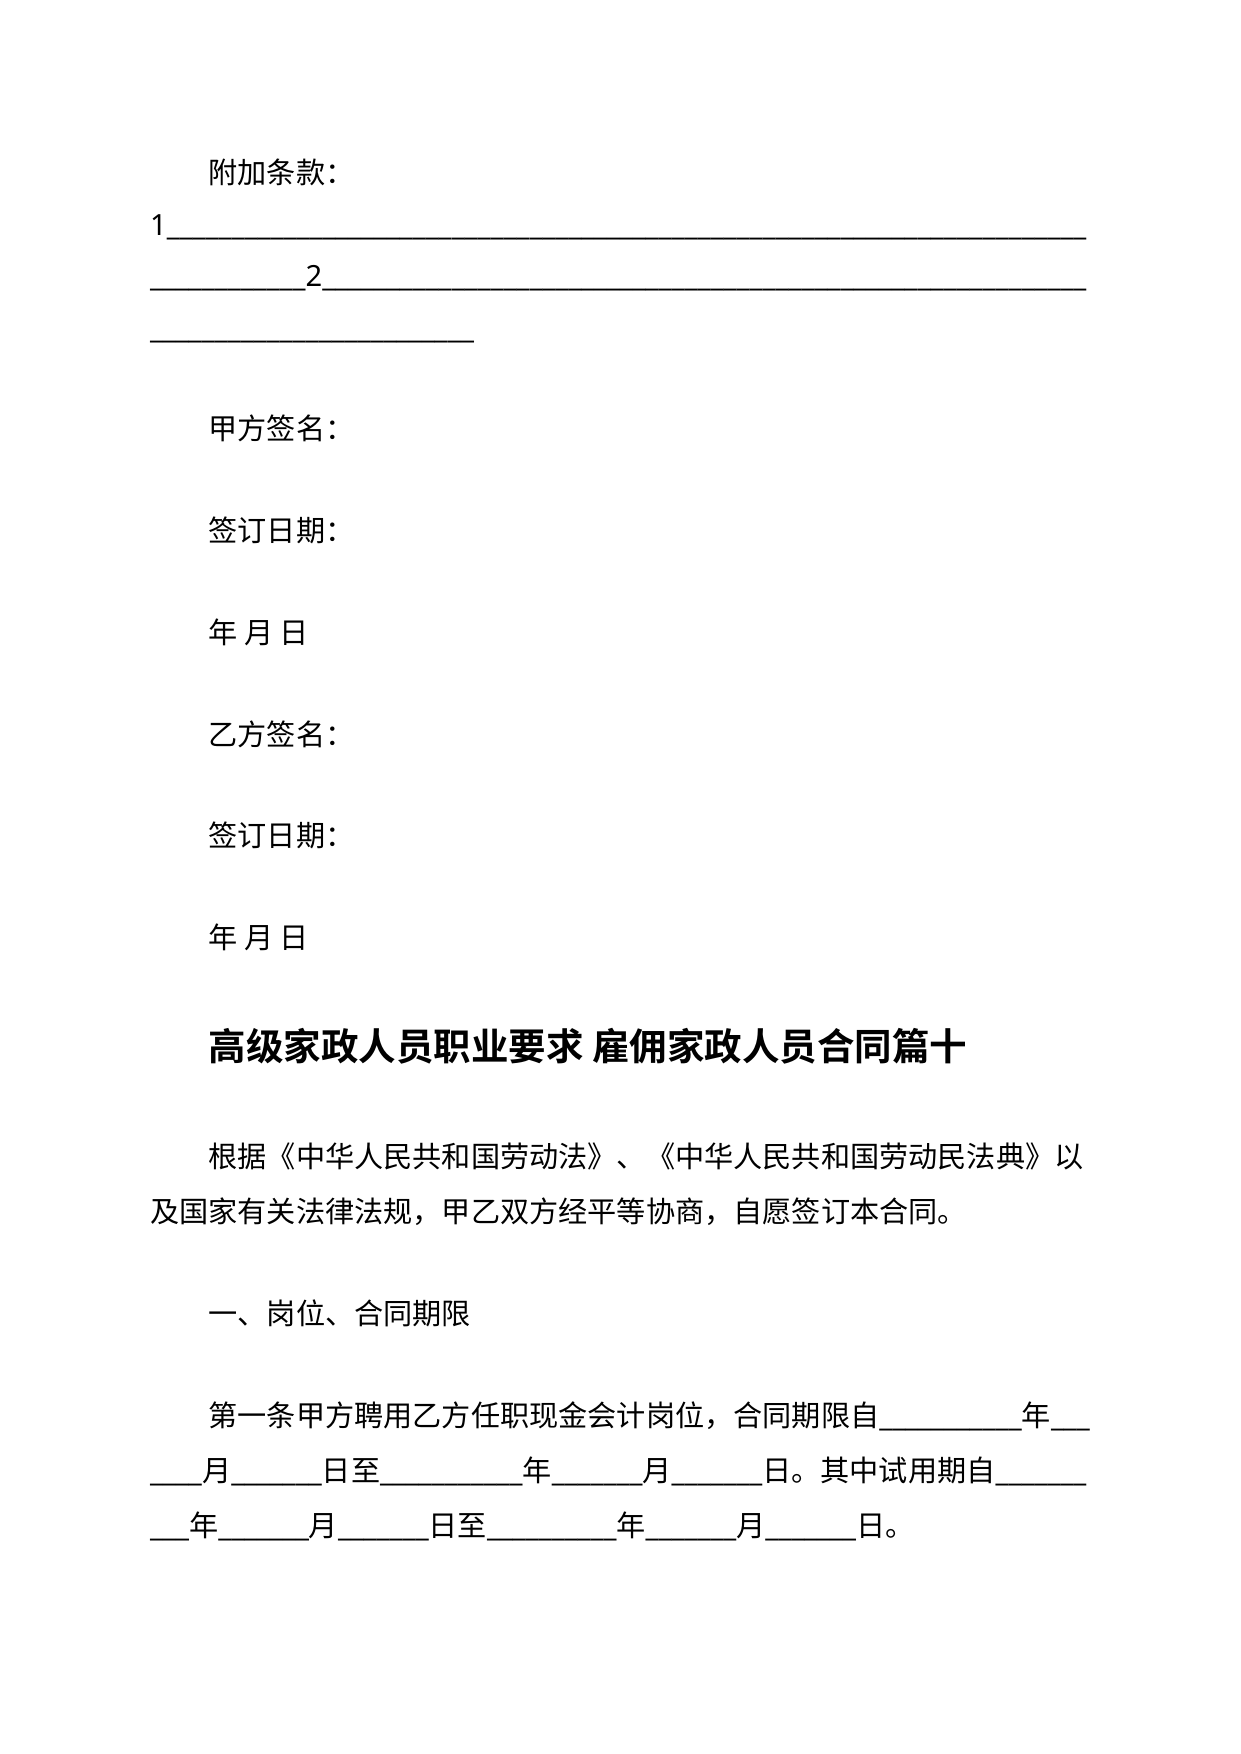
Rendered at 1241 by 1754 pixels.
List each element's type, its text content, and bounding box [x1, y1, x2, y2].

text 签订日期： [150, 507, 1090, 550]
text 甲方签名： [150, 406, 1090, 448]
text 高级家政人员职业要求 雇佣家政人员合同篇十 [150, 1016, 1090, 1071]
text 附加条款：1___________________________________________________________________________________2____________________________________________________________________________________ [150, 150, 1090, 347]
text 一、岗位、合同期限 [150, 1290, 1090, 1333]
text 乙方签名： [150, 711, 1090, 753]
text 第一条甲方聘用乙方任职现金会计岗位，合同期限自___________年_______月_______日至___________年_______月_______日。其中试用期自__________年_______月_______日至__________年_______月_______日。 [150, 1392, 1090, 1544]
text 年 月 日 [150, 609, 1090, 652]
text 年 月 日 [150, 914, 1090, 957]
text 根据《中华人民共和国劳动法》、《中华人民共和国劳动民法典》以及国家有关法律法规，甲乙双方经平等协商，自愿签订本合同。 [150, 1134, 1090, 1231]
text 签订日期： [150, 813, 1090, 855]
